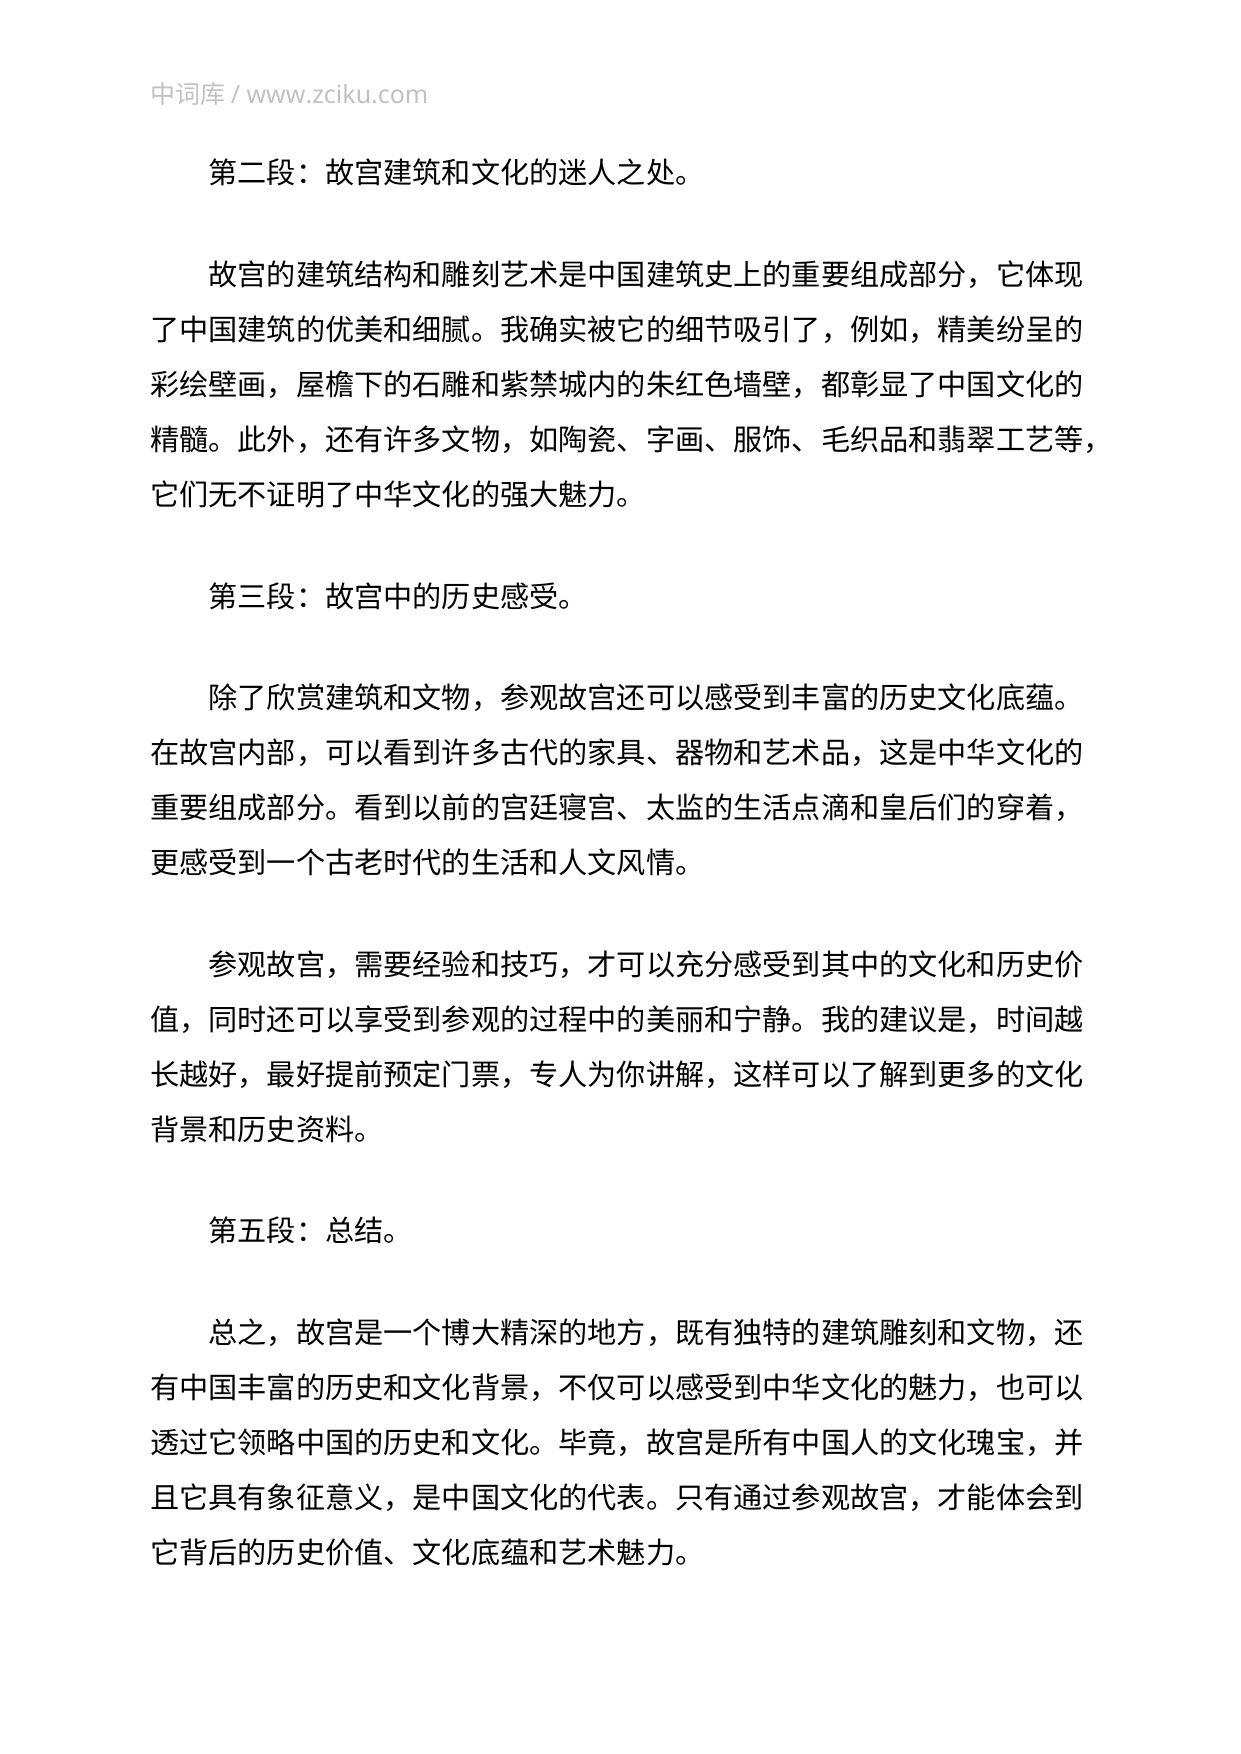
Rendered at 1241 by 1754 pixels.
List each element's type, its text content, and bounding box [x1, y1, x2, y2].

text 参观故宫，需要经验和技巧，才可以充分感受到其中的文化和历史价值，同时还可以享受到参观的过程中的美丽和宁静。我的建议是，时间越长越好，最好提前预定门票，专人为你讲解，这样可以了解到更多的文化背景和历史资料。 [150, 941, 1090, 1148]
text 除了欣赏建筑和文物，参观故宫还可以感受到丰富的历史文化底蕴。在故宫内部，可以看到许多古代的家具、器物和艺术品，这是中华文化的重要组成部分。看到以前的宫廷寝宫、太监的生活点滴和皇后们的穿着，更感受到一个古老时代的生活和人文风情。 [150, 675, 1090, 882]
text 第三段：故宫中的历史感受。 [150, 573, 1090, 615]
text 第五段：总结。 [150, 1208, 1090, 1250]
text 故宫的建筑结构和雕刻艺术是中国建筑史上的重要组成部分，它体现了中国建筑的优美和细腻。我确实被它的细节吸引了，例如，精美纷呈的彩绘壁画，屋檐下的石雕和紫禁城内的朱红色墙壁，都彰显了中国文化的精髓。此外，还有许多文物，如陶瓷、字画、服饰、毛织品和翡翠工艺等，它们无不证明了中华文化的强大魅力。 [150, 252, 1090, 514]
text 第二段：故宫建筑和文化的迷人之处。 [150, 150, 1090, 192]
text 总之，故宫是一个博大精深的地方，既有独特的建筑雕刻和文物，还有中国丰富的历史和文化背景，不仅可以感受到中华文化的魅力，也可以透过它领略中国的历史和文化。毕竟，故宫是所有中国人的文化瑰宝，并且它具有象征意义，是中国文化的代表。只有通过参观故宫，才能体会到它背后的历史价值、文化底蕴和艺术魅力。 [150, 1309, 1090, 1571]
